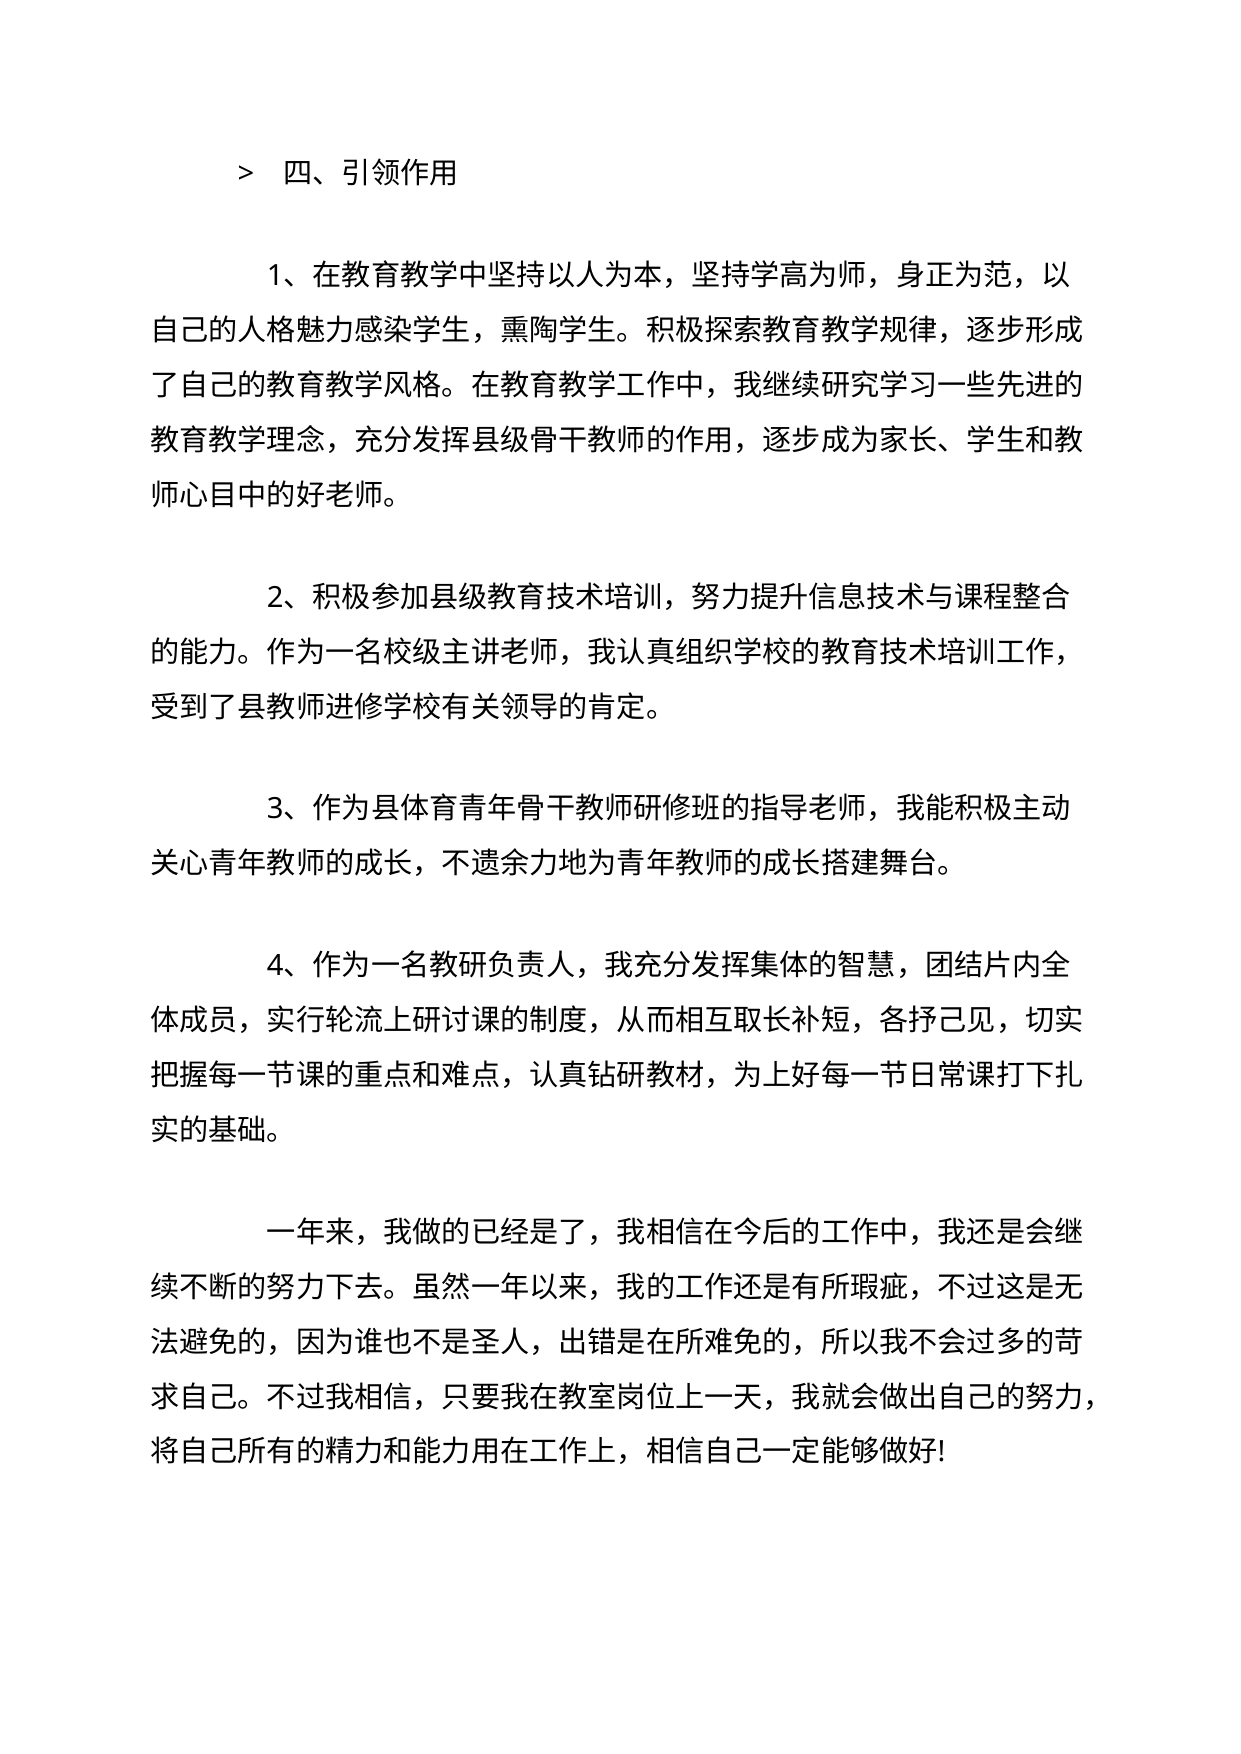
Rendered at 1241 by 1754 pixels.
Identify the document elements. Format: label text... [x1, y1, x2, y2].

text 2、积极参加县级教育技术培训，努力提升信息技术与课程整合的能力。作为一名校级主讲老师，我认真组织学校的教育技术培训工作，受到了县教师进修学校有关领导的肯定。 [150, 573, 1090, 726]
text 3、作为县体育青年骨干教师研修班的指导老师，我能积极主动关心青年教师的成长，不遗余力地为青年教师的成长搭建舞台。 [150, 785, 1090, 882]
text 4、作为一名教研负责人，我充分发挥集体的智慧，团结片内全体成员，实行轮流上研讨课的制度，从而相互取长补短，各抒己见，切实把握每一节课的重点和难点，认真钻研教材，为上好每一节日常课打下扎实的基础。 [150, 942, 1090, 1149]
text > 四、引领作用 [150, 150, 1090, 192]
text 一年来，我做的已经是了，我相信在今后的工作中，我还是会继续不断的努力下去。虽然一年以来，我的工作还是有所瑕疵，不过这是无法避免的，因为谁也不是圣人，出错是在所难免的，所以我不会过多的苛求自己。不过我相信，只要我在教室岗位上一天，我就会做出自己的努力，将自己所有的精力和能力用在工作上，相信自己一定能够做好! [150, 1208, 1090, 1470]
text 1、在教育教学中坚持以人为本，坚持学高为师，身正为范，以自己的人格魅力感染学生，熏陶学生。积极探索教育教学规律，逐步形成了自己的教育教学风格。在教育教学工作中，我继续研究学习一些先进的教育教学理念，充分发挥县级骨干教师的作用，逐步成为家长、学生和教师心目中的好老师。 [150, 252, 1090, 514]
